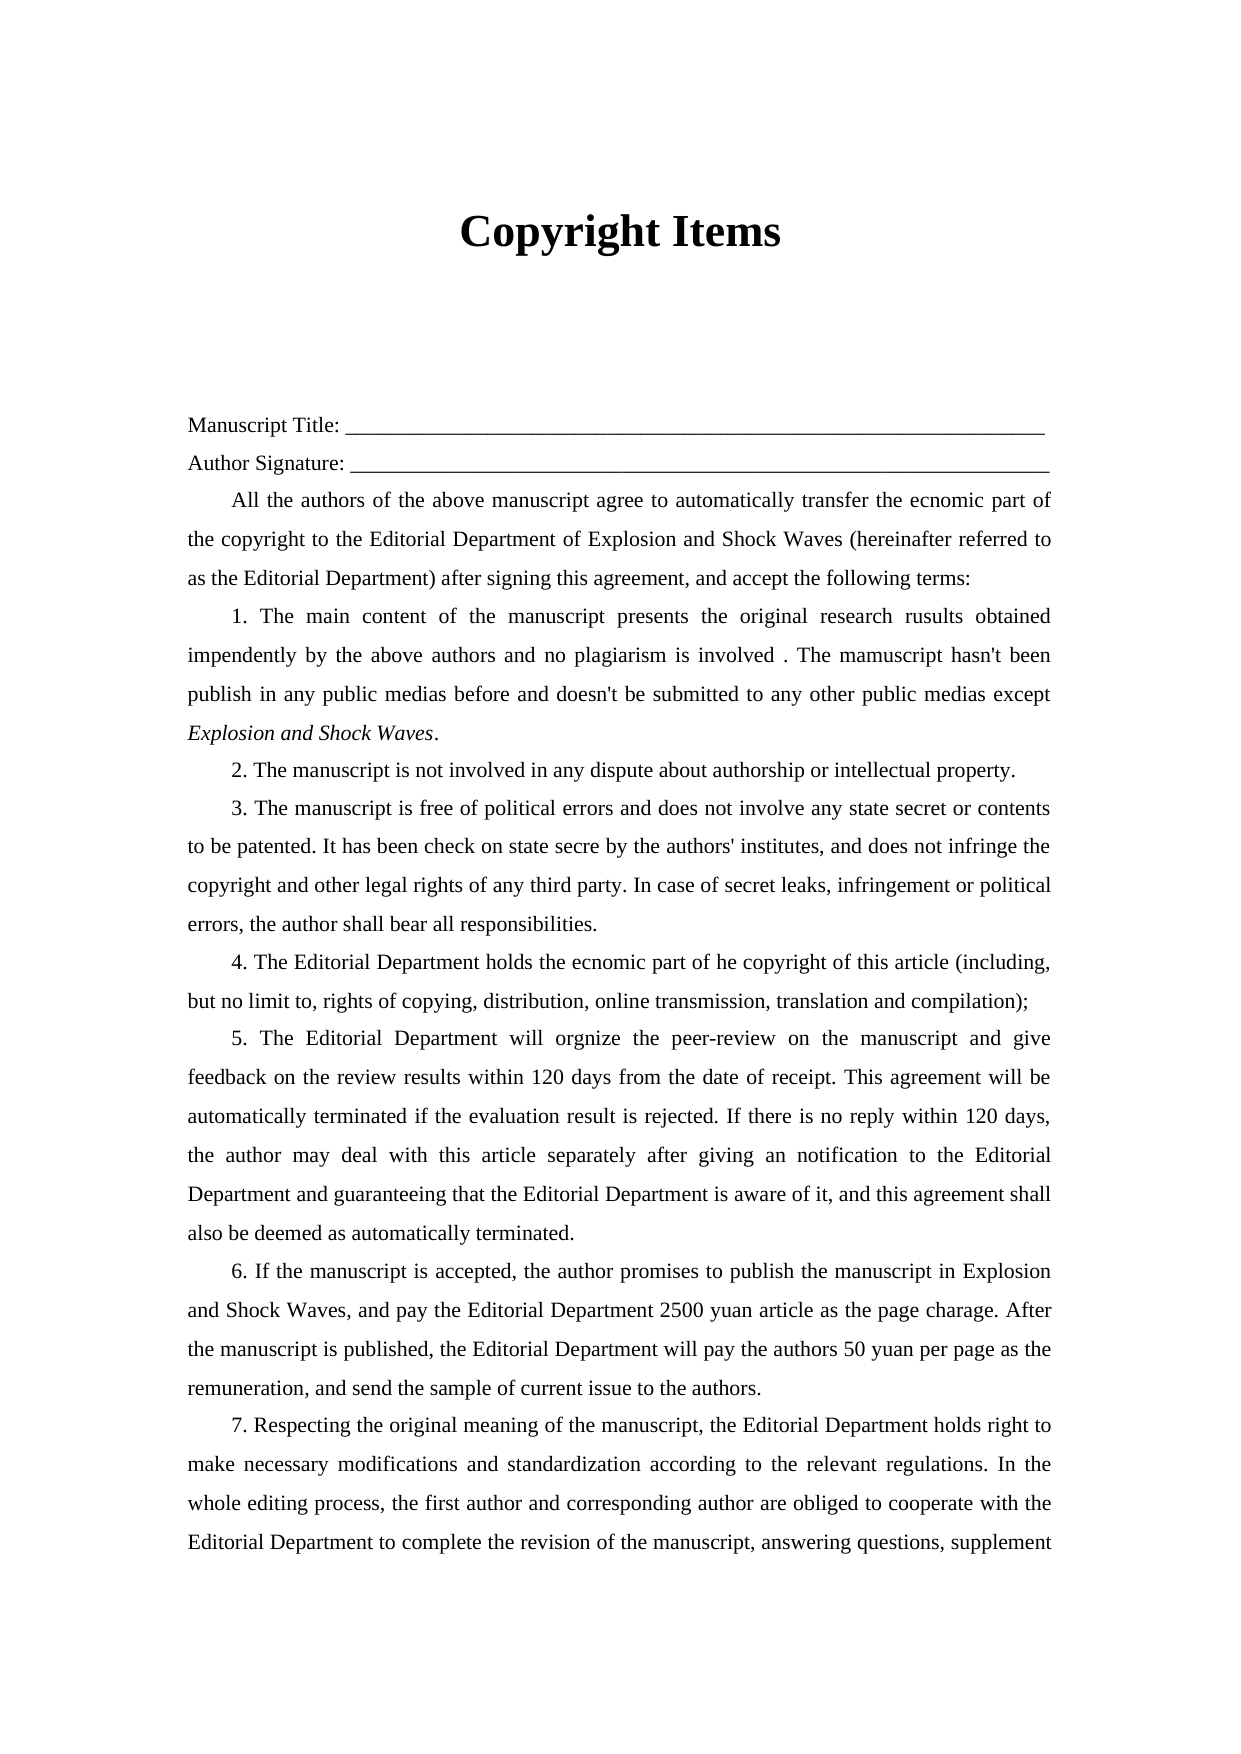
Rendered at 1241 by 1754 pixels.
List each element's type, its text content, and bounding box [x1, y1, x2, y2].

subtitle Copyright Items [187, 197, 1053, 262]
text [187, 1408, 1053, 1558]
text Manuscript Title: ________________________________________________________________ [187, 408, 1053, 441]
text All the authors of the above manuscript agree to automatically transfer the ecnomic part of the copyright to the Editorial Department of Explosion and Shock Waves (hereinafter referred to as the Editorial Department) after signing this agreement, and accept the following terms: [187, 483, 1053, 594]
text 1. The main content of the manuscript presents the original research rusults obtained impendently by the above authors and no plagiarism is involved . The mamuscript hasn't been publish in any public medias before and doesn't be submitted to any other public medias except Explosion and Shock Waves. [187, 599, 1053, 748]
text 5. The Editorial Department will orgnize the peer-review on the manuscript and give feedback on the review results within 120 days from the date of receipt. This agreement will be automatically terminated if the evaluation result is rejected. If there is no reply within 120 days, the author may deal with this article separately after giving an notification to the Editorial Department and guaranteeing that the Editorial Department is aware of it, and this agreement shall also be deemed as automatically terminated. [187, 1022, 1053, 1249]
text Author Signature: ________________________________________________________________ [187, 446, 1053, 478]
text 3. The manuscript is free of political errors and does not involve any state secret or contents to be patented. It has been check on state secre by the authors' institutes, and does not infringe the copyright and other legal rights of any third party. In case of secret leaks, infringement or political errors, the author shall bear all responsibilities. [187, 791, 1053, 940]
text 4. The Editorial Department holds the ecnomic part of he copyright of this article (including, but no limit to, rights of copying, distribution, online transmission, translation and compilation); [187, 945, 1053, 1017]
text 6. If the manuscript is accepted, the author promises to publish the manuscript in Explosion and Shock Waves, and pay the Editorial Department 2500 yuan article as the page charage. After the manuscript is published, the Editorial Department will pay the authors 50 yuan per page as the remuneration, and send the sample of current issue to the authors. [187, 1254, 1053, 1403]
text 2. The manuscript is not involved in any dispute about authorship or intellectual property. [187, 753, 1053, 786]
